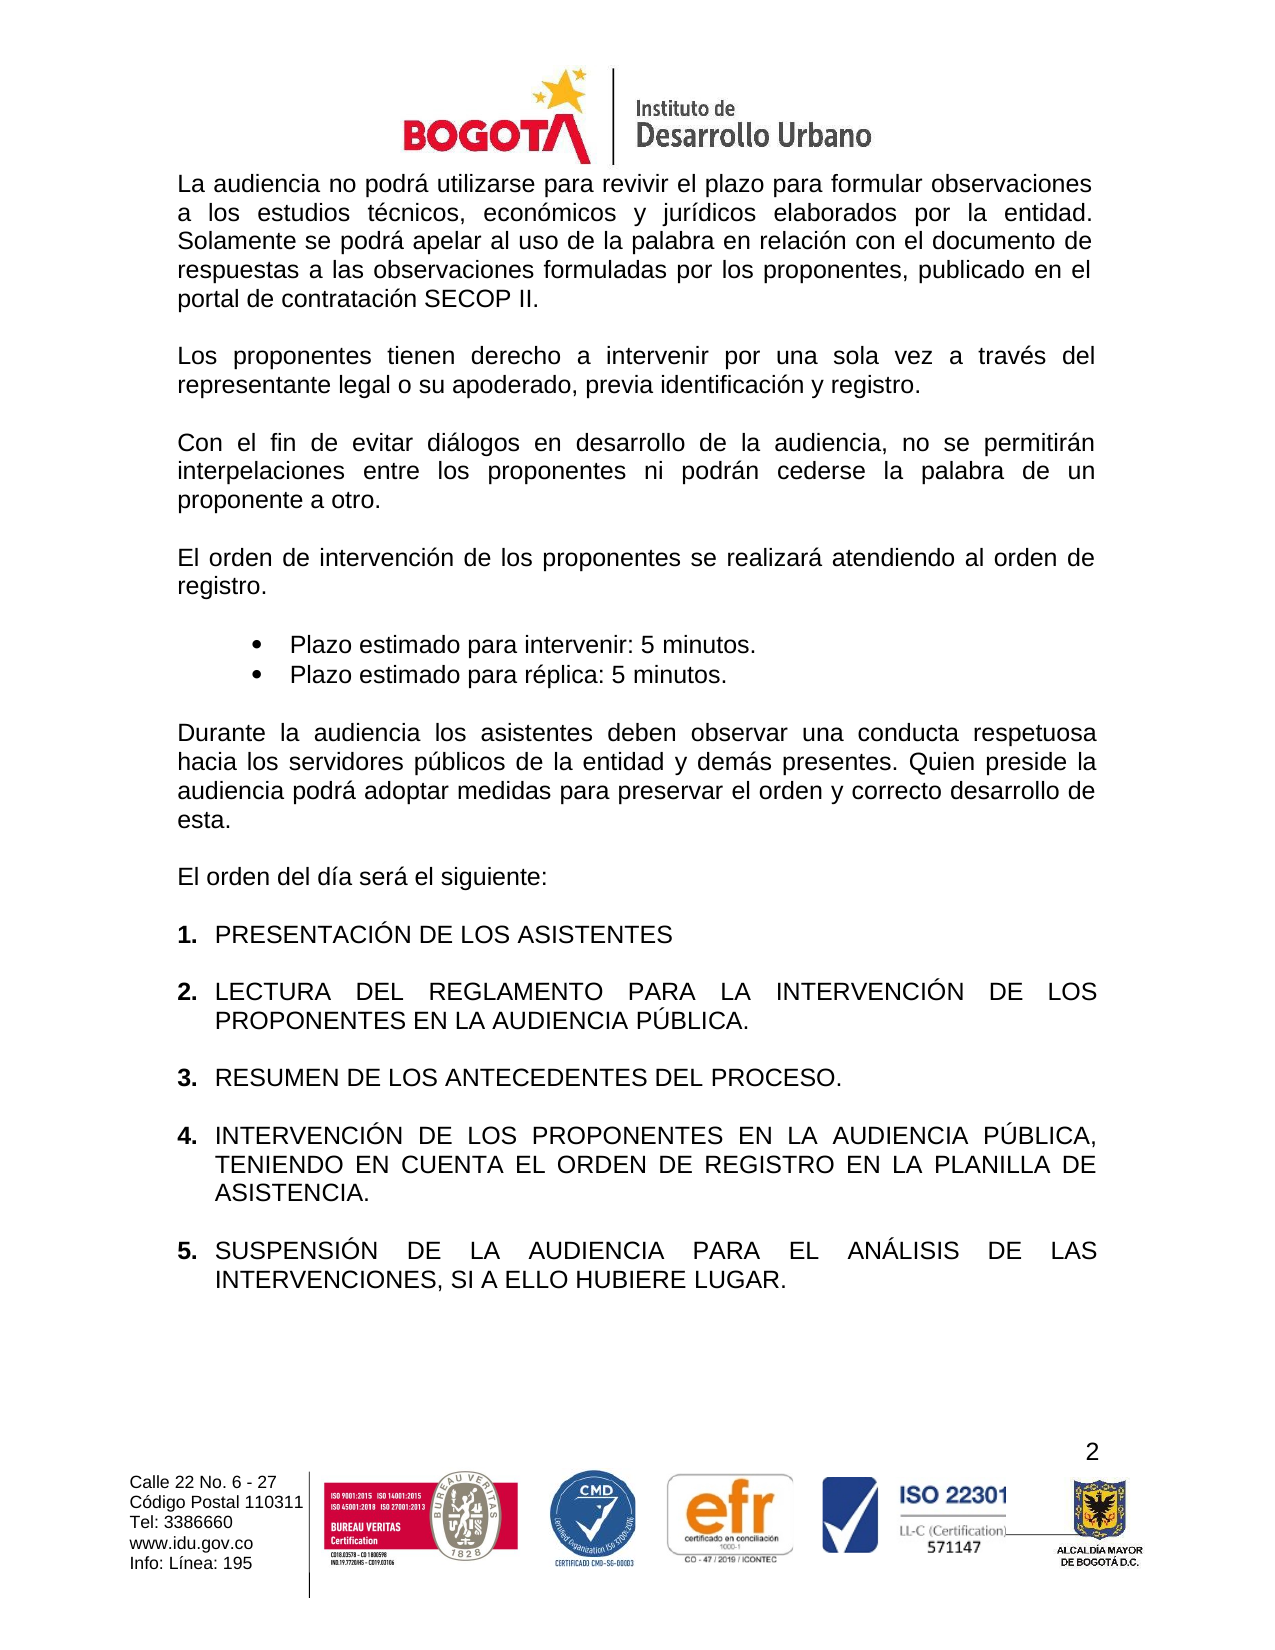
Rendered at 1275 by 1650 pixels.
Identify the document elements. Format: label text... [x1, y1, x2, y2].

picture [821, 1477, 1006, 1552]
text Durante la audiencia los asistentes deben observar una conducta respetuosa hacia los servidores públicos de la entidad y demás presentes. Quien preside la audiencia podrá adoptar medidas para preservar el orden y correcto desarrollo de esta. [177, 718, 1097, 833]
text El orden de intervención de los proponentes se realizará atendiendo al orden de registro. [177, 542, 1098, 600]
picture [665, 1473, 793, 1561]
list LECTURA DEL REGLAMENTO PARA LA INTERVENCIÓN DE LOS PROPONENTES EN LA AUDIENCIA PÚBLICA. [177, 977, 1098, 1035]
text La audiencia no podrá utilizarse para revivir el plazo para formular observaciones a los estudios técnicos, económicos y jurídicos elaborados por la entidad. Solamente se podrá apelar al uso de la palabra en relación con el documento de respuestas a las observaciones formuladas por los proponentes, publicado en el portal de contratación SECOP II. [177, 169, 1093, 312]
list Plazo estimado para intervenir: 5 minutos. [252, 629, 1156, 659]
text Con el fin de evitar diálogos en desarrollo de la audiencia, no se permitirán interpelaciones entre los proponentes ni podrán cederse la palabra de un proponente a otro. [177, 427, 1097, 514]
list INTERVENCIÓN DE LOS PROPONENTES EN LA AUDIENCIA PÚBLICA, TENIENDO EN CUENTA EL ORDEN DE REGISTRO EN LA PLANILLA DE ASISTENCIA. [177, 1121, 1098, 1207]
list Plazo estimado para réplica: 5 minutos. [252, 659, 1156, 690]
text Los proponentes tienen derecho a intervenir por una sola vez a través del representante legal o su apoderado, previa identificación y registro. [177, 341, 1097, 399]
picture [320, 1467, 520, 1567]
list RESUMEN DE LOS ANTECEDENTES DEL PROCESO. [177, 1063, 1156, 1092]
picture [547, 1468, 636, 1565]
text El orden del día será el siguiente: [177, 862, 1156, 891]
list SUSPENSIÓN DE LA AUDIENCIA PARA EL ANÁLISIS DE LAS INTERVENCIONES, SI A ELLO HUBIERE LUGAR. [177, 1236, 1097, 1293]
picture [1053, 1477, 1145, 1569]
picture [400, 65, 876, 169]
list PRESENTACIÓN DE LOS ASISTENTES [177, 920, 1156, 948]
